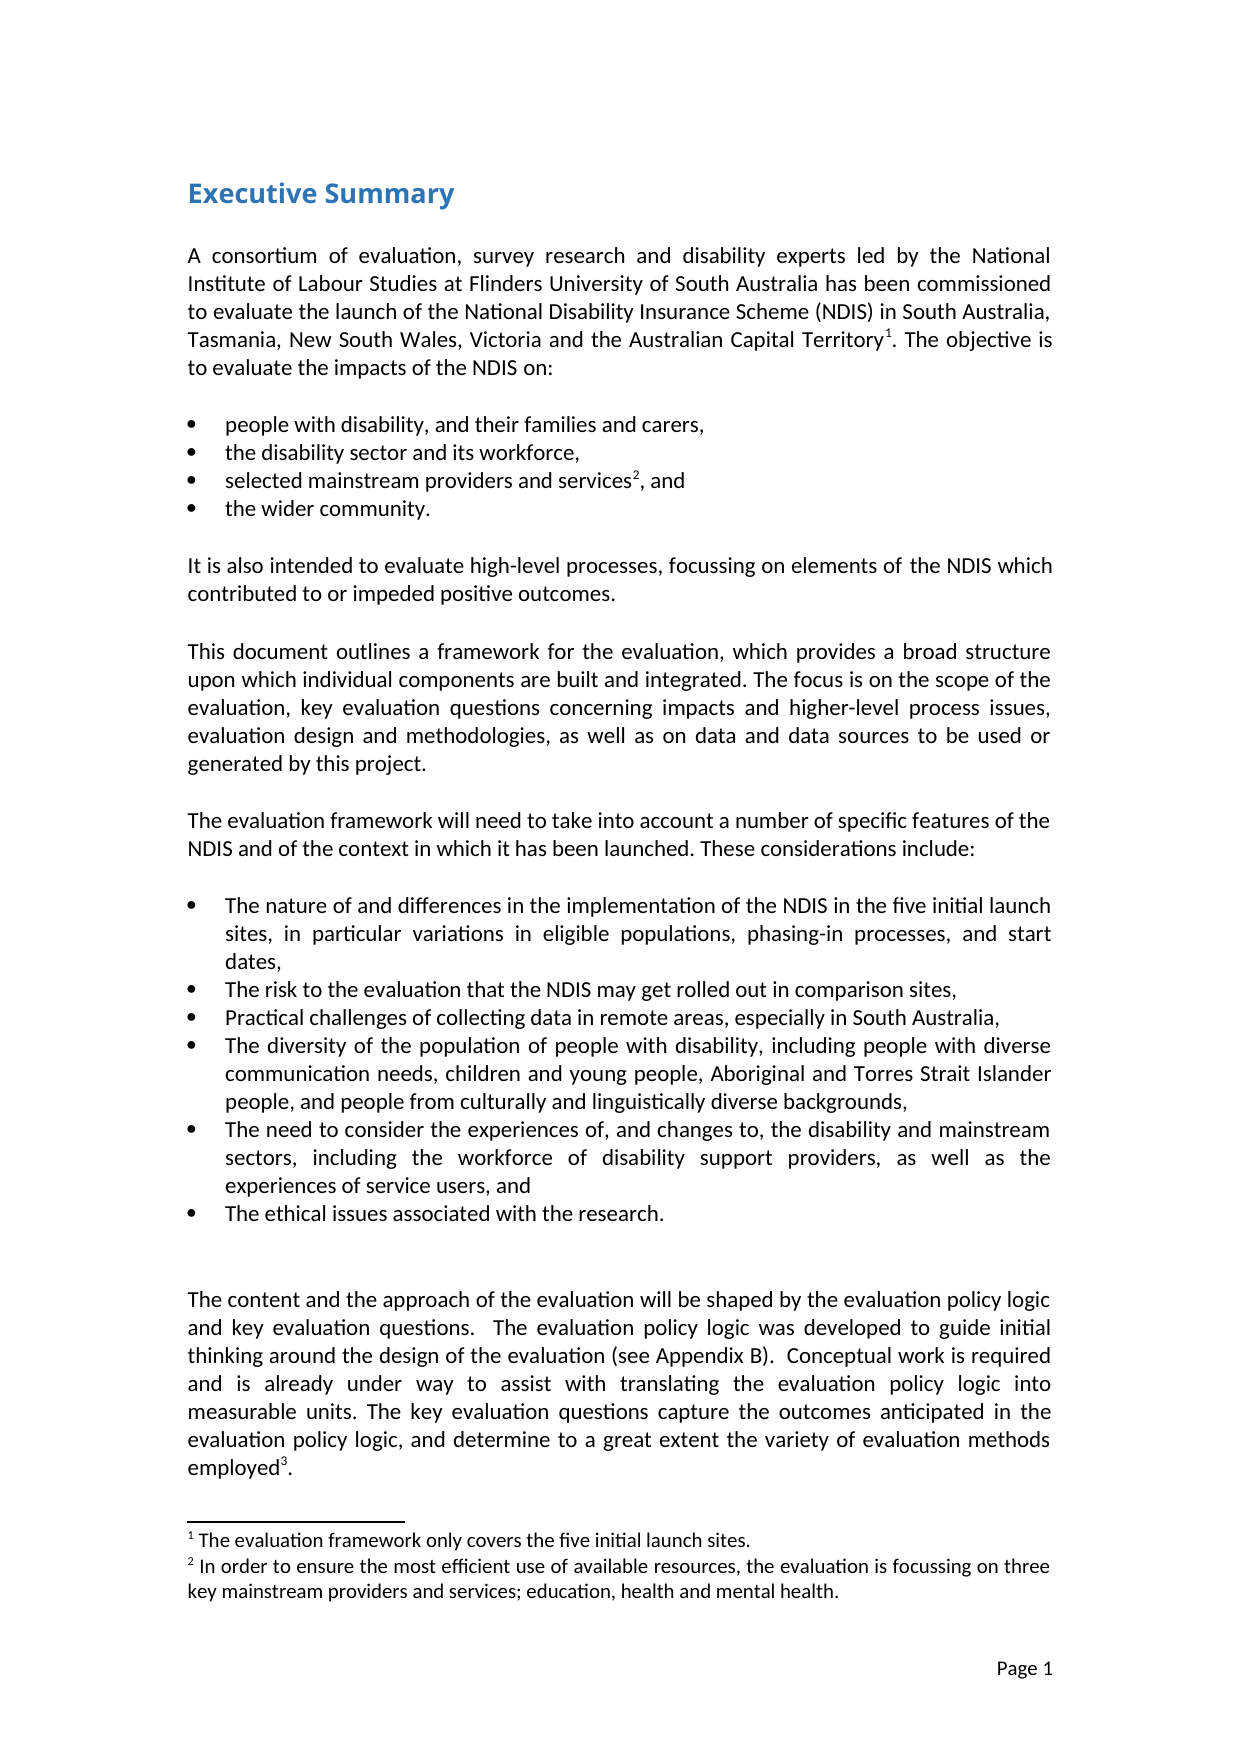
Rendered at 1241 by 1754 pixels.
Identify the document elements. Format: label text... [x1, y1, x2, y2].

text It is also intended to evaluate high-level processes, focussing on elements of the NDIS which contributed to or impeded positive outcomes. [187, 552, 1053, 608]
list The nature of and differences in the implementation of the NDIS in the five initial launch sites, in particular variations in eligible populations, phasing-in processes, and start dates, [187, 891, 1053, 975]
list selected mainstream providers and services, and [187, 466, 1053, 494]
text A consortium of evaluation, survey research and disability experts led by the National Institute of Labour Studies at Flinders University of South Australia has been commissioned to evaluate the launch of the National Disability Insurance Scheme (NDIS) in South Australia, Tasmania, New South Wales, Victoria and the Australian Capital Territory. The objective is to evaluate the impacts of the NDIS on: [187, 241, 1053, 381]
text This document outlines a framework for the evaluation, which provides a broad structure upon which individual components are built and integrated. The focus is on the scope of the evaluation, key evaluation questions concerning impacts and higher-level process issues, evaluation design and methodologies, as well as on data and data sources to be used or generated by this project. [187, 637, 1053, 777]
text The content and the approach of the evaluation will be shaped by the evaluation policy logic and key evaluation questions. The evaluation policy logic was developed to guide initial thinking around the design of the evaluation (see Appendix B). Conceptual work is required and is already under way to assist with translating the evaluation policy logic into measurable units. The key evaluation questions capture the outcomes anticipated in the evaluation policy logic, and determine to a great extent the variety of evaluation methods employed. [187, 1285, 1053, 1481]
list the wider community. [187, 494, 1053, 522]
subtitle Executive Summary [187, 175, 1053, 212]
text The evaluation framework will need to take into account a number of specific features of the NDIS and of the context in which it has been launched. These considerations include: [187, 806, 1053, 862]
list The diversity of the population of people with disability, including people with diverse communication needs, children and young people, Aboriginal and Torres Strait Islander people, and people from culturally and linguistically diverse backgrounds, [187, 1031, 1053, 1115]
list people with disability, and their families and carers, [187, 410, 1053, 438]
list the disability sector and its workforce, [187, 438, 1053, 466]
list The risk to the evaluation that the NDIS may get rolled out in comparison sites, [187, 975, 1053, 1003]
list The need to consider the experiences of, and changes to, the disability and mainstream sectors, including the workforce of disability support providers, as well as the experiences of service users, and [187, 1115, 1053, 1199]
list Practical challenges of collecting data in remote areas, especially in South Australia, [187, 1003, 1053, 1031]
list The ethical issues associated with the research. [187, 1199, 1053, 1227]
